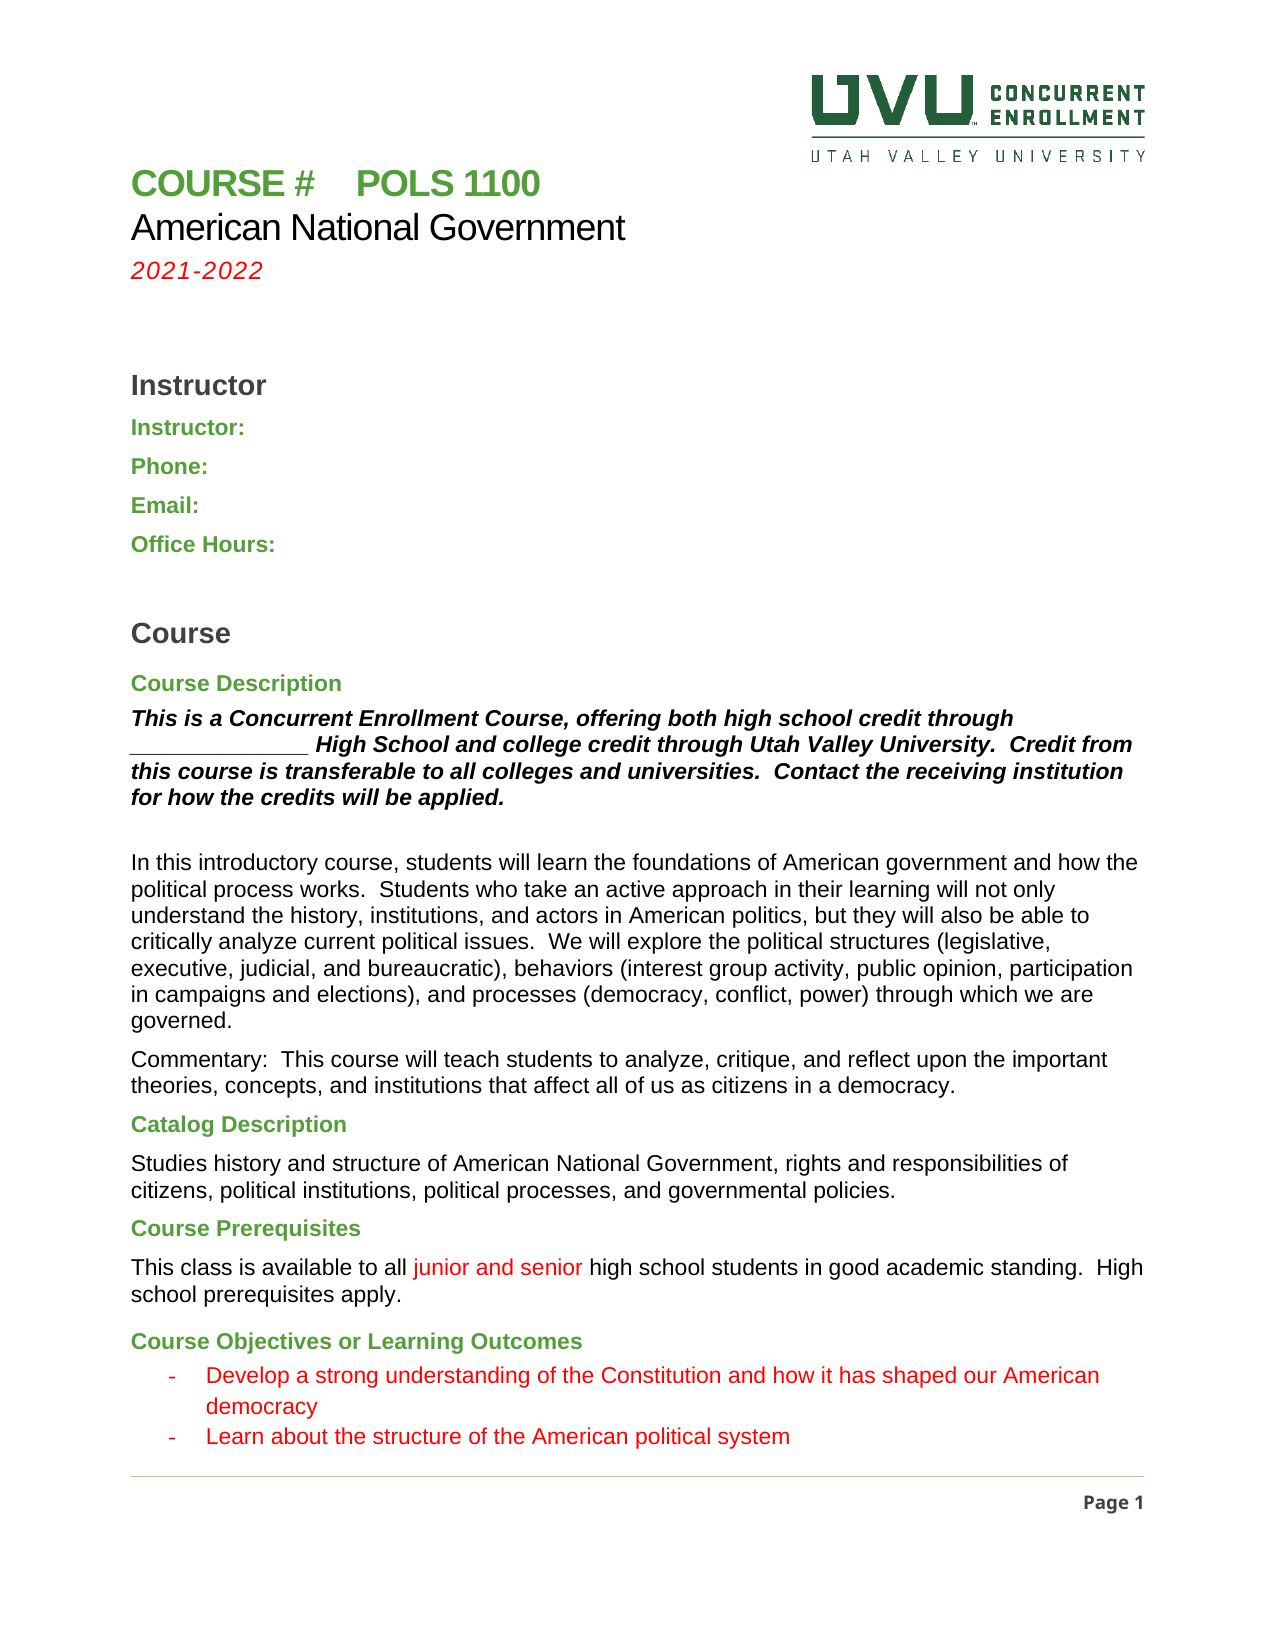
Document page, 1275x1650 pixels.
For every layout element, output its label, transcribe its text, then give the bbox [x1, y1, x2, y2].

text This is a Concurrent Enrollment Course, offering both high school credit through ______________ High School and college credit through Utah Valley University. Credit from this course is transferable to all colleges and universities. Contact the receiving institution for how the credits will be applied. [131, 705, 1144, 810]
title American National Government [131, 205, 1144, 248]
text Phone: [131, 453, 1144, 479]
text Studies history and structure of American National Government, rights and responsibilities of citizens, political institutions, political processes, and governmental policies. [896, 1150, 1144, 1203]
text Email: [131, 492, 1144, 518]
text This class is available to all junior and senior high school students in good academic standing. High school prerequisites apply. [131, 1254, 1144, 1307]
subtitle 2021-2022 [131, 256, 1144, 285]
text Instructor: [131, 414, 1144, 441]
text Course Prerequisites [131, 1215, 1144, 1242]
title COURSE # POLS 1100 [131, 162, 1144, 205]
subtitle Course Objectives or Learning Outcomes [131, 1328, 1144, 1354]
list Develop a strong understanding of the Constitution and how it has shaped our American democracy [168, 1362, 1144, 1419]
text Course [131, 616, 1144, 649]
subtitle Course Description [131, 670, 1144, 697]
text Instructor [131, 368, 1144, 402]
text Catalog Description [131, 1111, 1144, 1138]
picture [811, 75, 1145, 162]
text In this introductory course, students will learn the foundations of American government and how the political process works. Students who take an active approach in their learning will not only understand the history, institutions, and actors in American politics, but they will also be able to critically analyze current political issues. We will explore the political structures (legislative, executive, judicial, and bureaucratic), behaviors (interest group activity, public opinion, participation in campaigns and elections), and processes (democracy, conflict, power) through which we are governed. [131, 849, 1144, 1034]
list Learn about the structure of the American political system [168, 1423, 1144, 1449]
text Office Hours: [131, 531, 1144, 557]
text Commentary: This course will teach students to analyze, critique, and reflect upon the important theories, concepts, and institutions that affect all of us as citizens in a democracy. [131, 1046, 1144, 1099]
